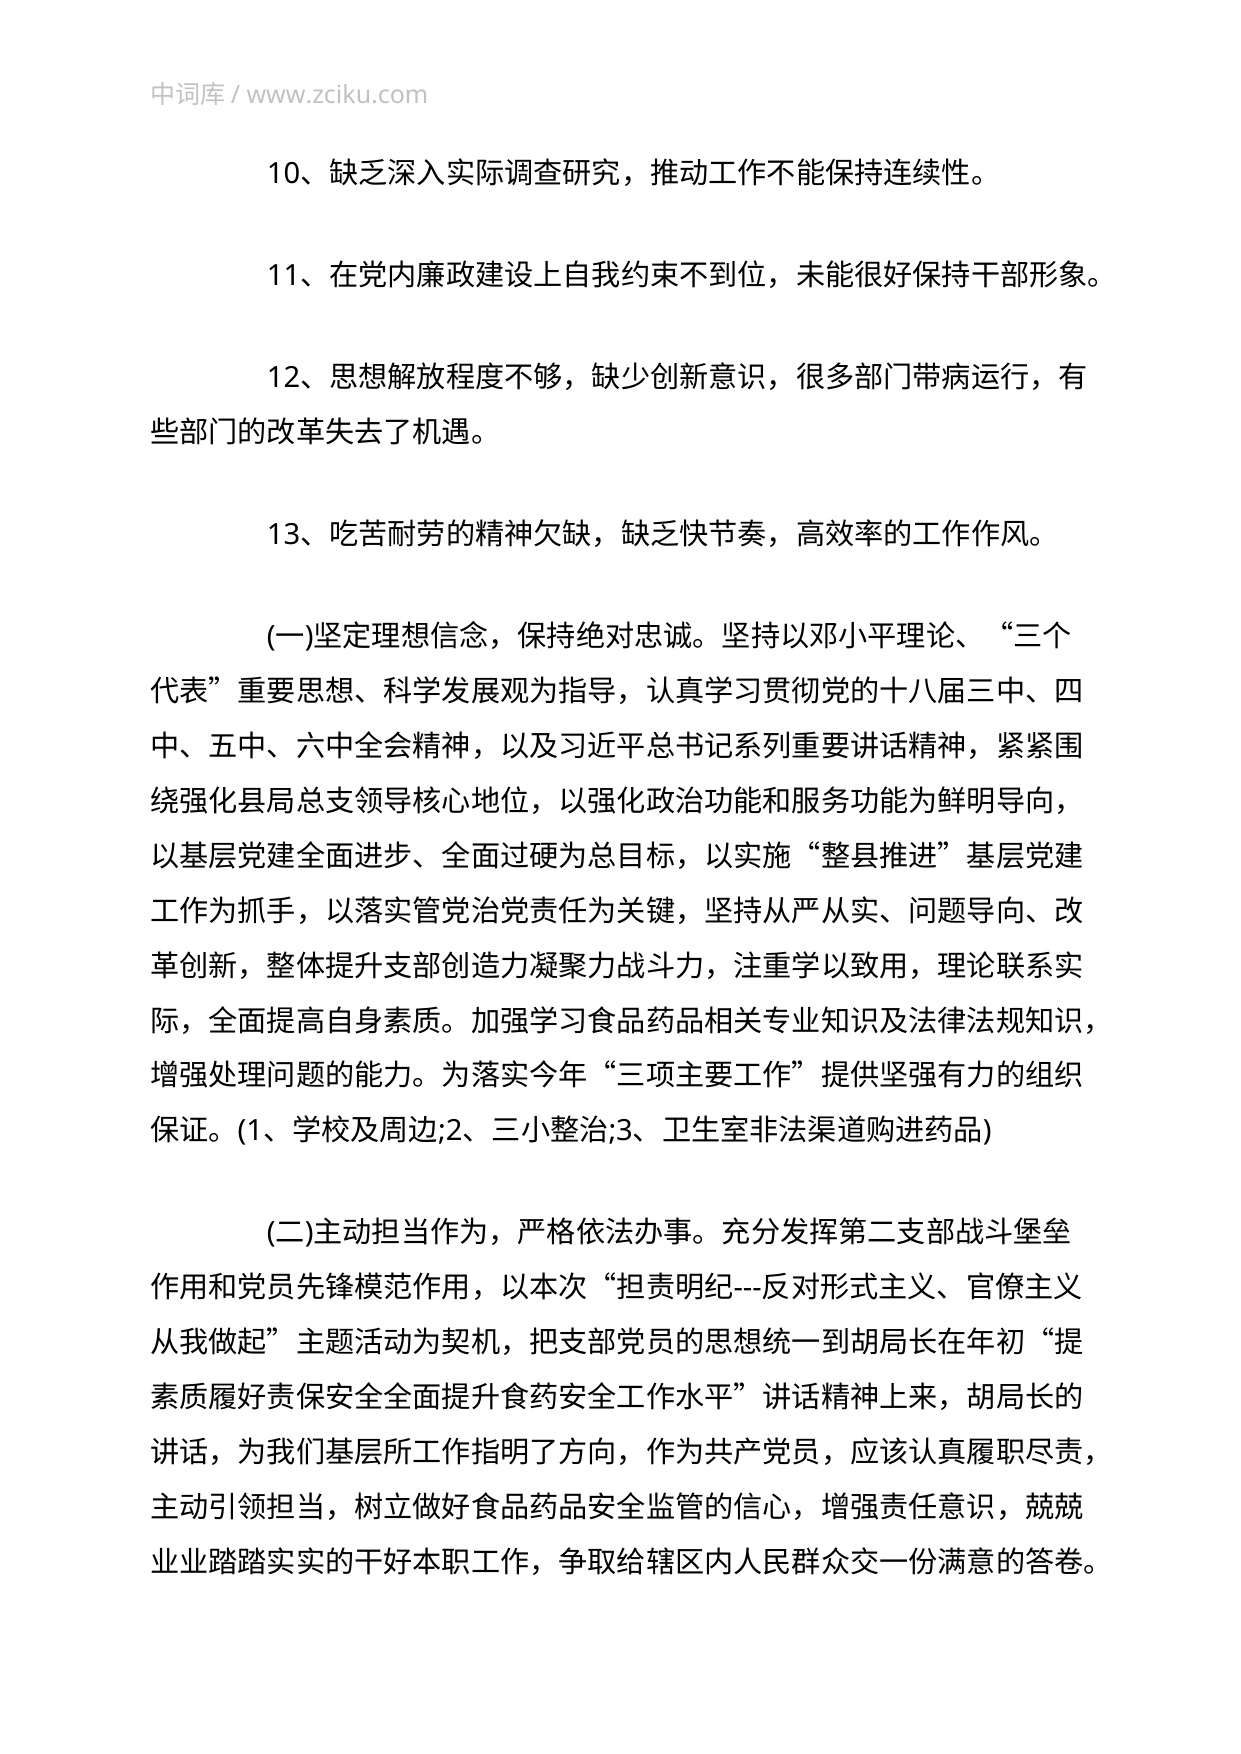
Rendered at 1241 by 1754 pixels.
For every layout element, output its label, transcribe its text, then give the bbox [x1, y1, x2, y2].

text 10、缺乏深入实际调查研究，推动工作不能保持连续性。 [150, 150, 1090, 192]
text (一)坚定理想信念，保持绝对忠诚。坚持以邓小平理论、“三个代表”重要思想、科学发展观为指导，认真学习贯彻党的十八届三中、四中、五中、六中全会精神，以及习近平总书记系列重要讲话精神，紧紧围绕强化县局总支领导核心地位，以强化政治功能和服务功能为鲜明导向，以基层党建全面进步、全面过硬为总目标，以实施“整县推进”基层党建工作为抓手，以落实管党治党责任为关键，坚持从严从实、问题导向、改革创新，整体提升支部创造力凝聚力战斗力，注重学以致用，理论联系实际，全面提高自身素质。加强学习食品药品相关专业知识及法律法规知识，增强处理问题的能力。为落实今年“三项主要工作”提供坚强有力的组织保证。(1、学校及周边;2、三小整治;3、卫生室非法渠道购进药品) [150, 613, 1090, 1149]
text 11、在党内廉政建设上自我约束不到位，未能很好保持干部形象。 [150, 252, 1090, 294]
text (二)主动担当作为，严格依法办事。充分发挥第二支部战斗堡垒作用和党员先锋模范作用，以本次“担责明纪---反对形式主义、官僚主义从我做起”主题活动为契机，把支部党员的思想统一到胡局长在年初“提素质履好责保安全全面提升食药安全工作水平”讲话精神上来，胡局长的讲话，为我们基层所工作指明了方向，作为共产党员，应该认真履职尽责，主动引领担当，树立做好食品药品安全监管的信心，增强责任意识，兢兢业业踏踏实实的干好本职工作，争取给辖区内人民群众交一份满意的答卷。 [150, 1209, 1090, 1581]
text 13、吃苦耐劳的精神欠缺，缺乏快节奏，高效率的工作作风。 [150, 511, 1090, 553]
text 12、思想解放程度不够，缺少创新意识，很多部门带病运行，有些部门的改革失去了机遇。 [150, 354, 1090, 451]
